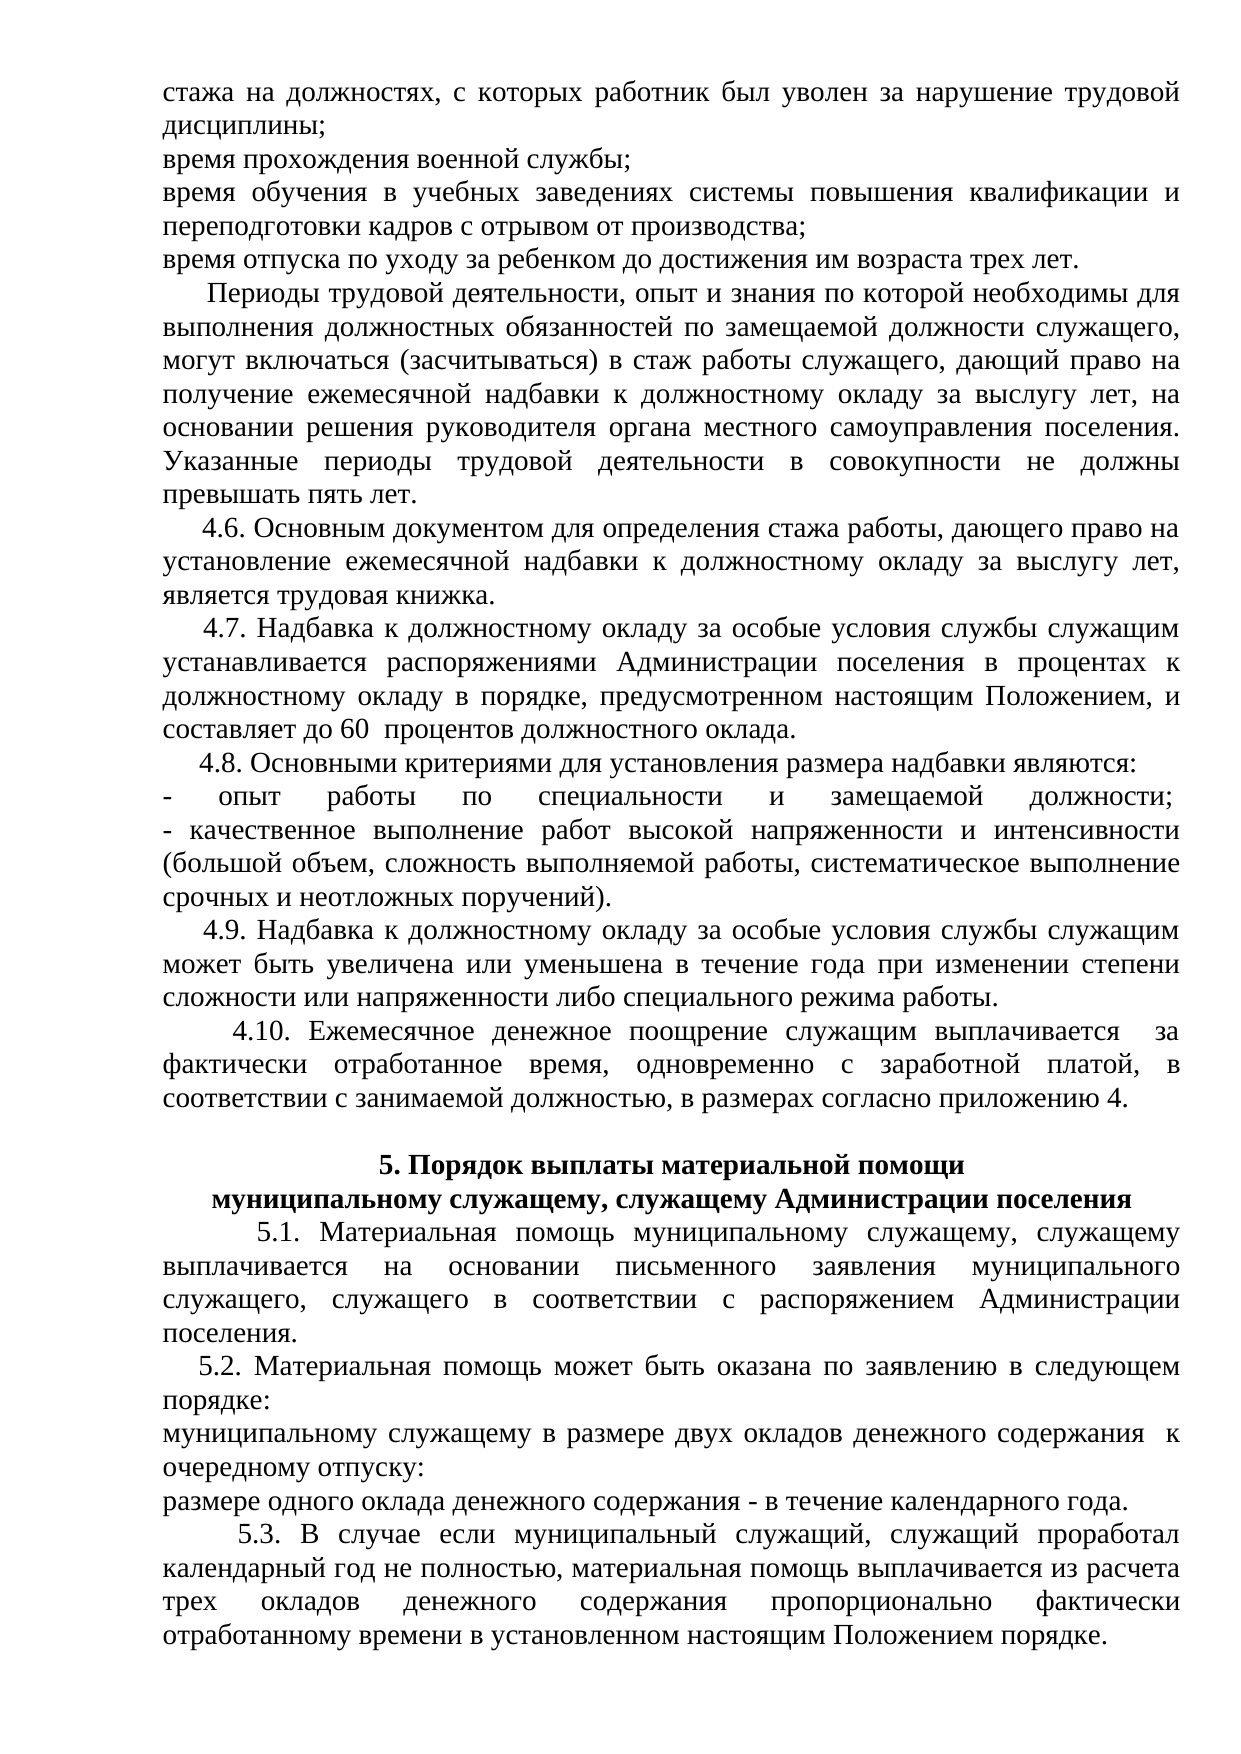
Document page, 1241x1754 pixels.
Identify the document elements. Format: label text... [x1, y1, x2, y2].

text 5. Порядок выплаты материальной помощи [162, 1147, 1181, 1181]
text время прохождения военной службы; [162, 141, 1181, 174]
text 4.7. Надбавка к должностному окладу за особые условия службы служащим устанавливается распоряжениями Администрации поселения в процентах к должностному окладу в порядке, предусмотренном настоящим Положением, и составляет до 60 процентов должностного оклада. [162, 611, 1181, 745]
text муниципальному служащему, служащему Администрации поселения [162, 1181, 1181, 1214]
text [162, 74, 1181, 141]
text 4.10. Ежемесячное денежное поощрение служащим выплачивается за фактически отработанное время, одновременно с заработной платой, в соответствии с занимаемой должностью, в размерах согласно приложению 4. [162, 1013, 1181, 1114]
text 5.1. Материальная помощь муниципальному служащему, служащему выплачивается на основании письменного заявления муниципального служащего, служащего в соответствии с распоряжением Администрации поселения. [162, 1214, 1181, 1348]
text - опыт работы по специальности и замещаемой должности; - качественное выполнение работ высокой напряженности и интенсивности (большой объем, сложность выполняемой работы, систематическое выполнение срочных и неотложных поручений). [162, 778, 1181, 912]
text муниципальному служащему в размере двух окладов денежного содержания к очередному отпуску: [162, 1416, 1181, 1483]
text размере одного оклада денежного содержания - в течение календарного года. [162, 1483, 1181, 1516]
text 5.3. В случае если муниципальный служащий, служащий проработал календарный год не полностью, материальная помощь выплачивается из расчета трех окладов денежного содержания пропорционально фактически отработанному времени в установленном настоящим Положением порядке. [162, 1516, 1181, 1650]
text Периоды трудовой деятельности, опыт и знания по которой необходимы для выполнения должностных обязанностей по замещаемой должности служащего, могут включаться (засчитываться) в стаж работы служащего, дающий право на получение ежемесячной надбавки к должностному окладу за выслугу лет, на основании решения руководителя органа местного самоуправления поселения. Указанные периоды трудовой деятельности в совокупности не должны превышать пять лет. [162, 275, 1181, 510]
text 4.6. Основным документом для определения стажа работы, дающего право на установление ежемесячной надбавки к должностному окладу за выслугу лет, является трудовая книжка. [162, 510, 1181, 611]
text время обучения в учебных заведениях системы повышения квалификации и переподготовки кадров с отрывом от производства; [162, 174, 1181, 242]
text 4.8. Основными критериями для установления размера надбавки являются: [162, 745, 1181, 778]
text 5.2. Материальная помощь может быть оказана по заявлению в следующем порядке: [162, 1348, 1181, 1416]
text время отпуска по уходу за ребенком до достижения им возраста трех лет. [162, 242, 1181, 275]
text 4.9. Надбавка к должностному окладу за особые условия службы служащим может быть увеличена или уменьшена в течение года при изменении степени сложности или напряженности либо специального режима работы. [162, 912, 1181, 1013]
